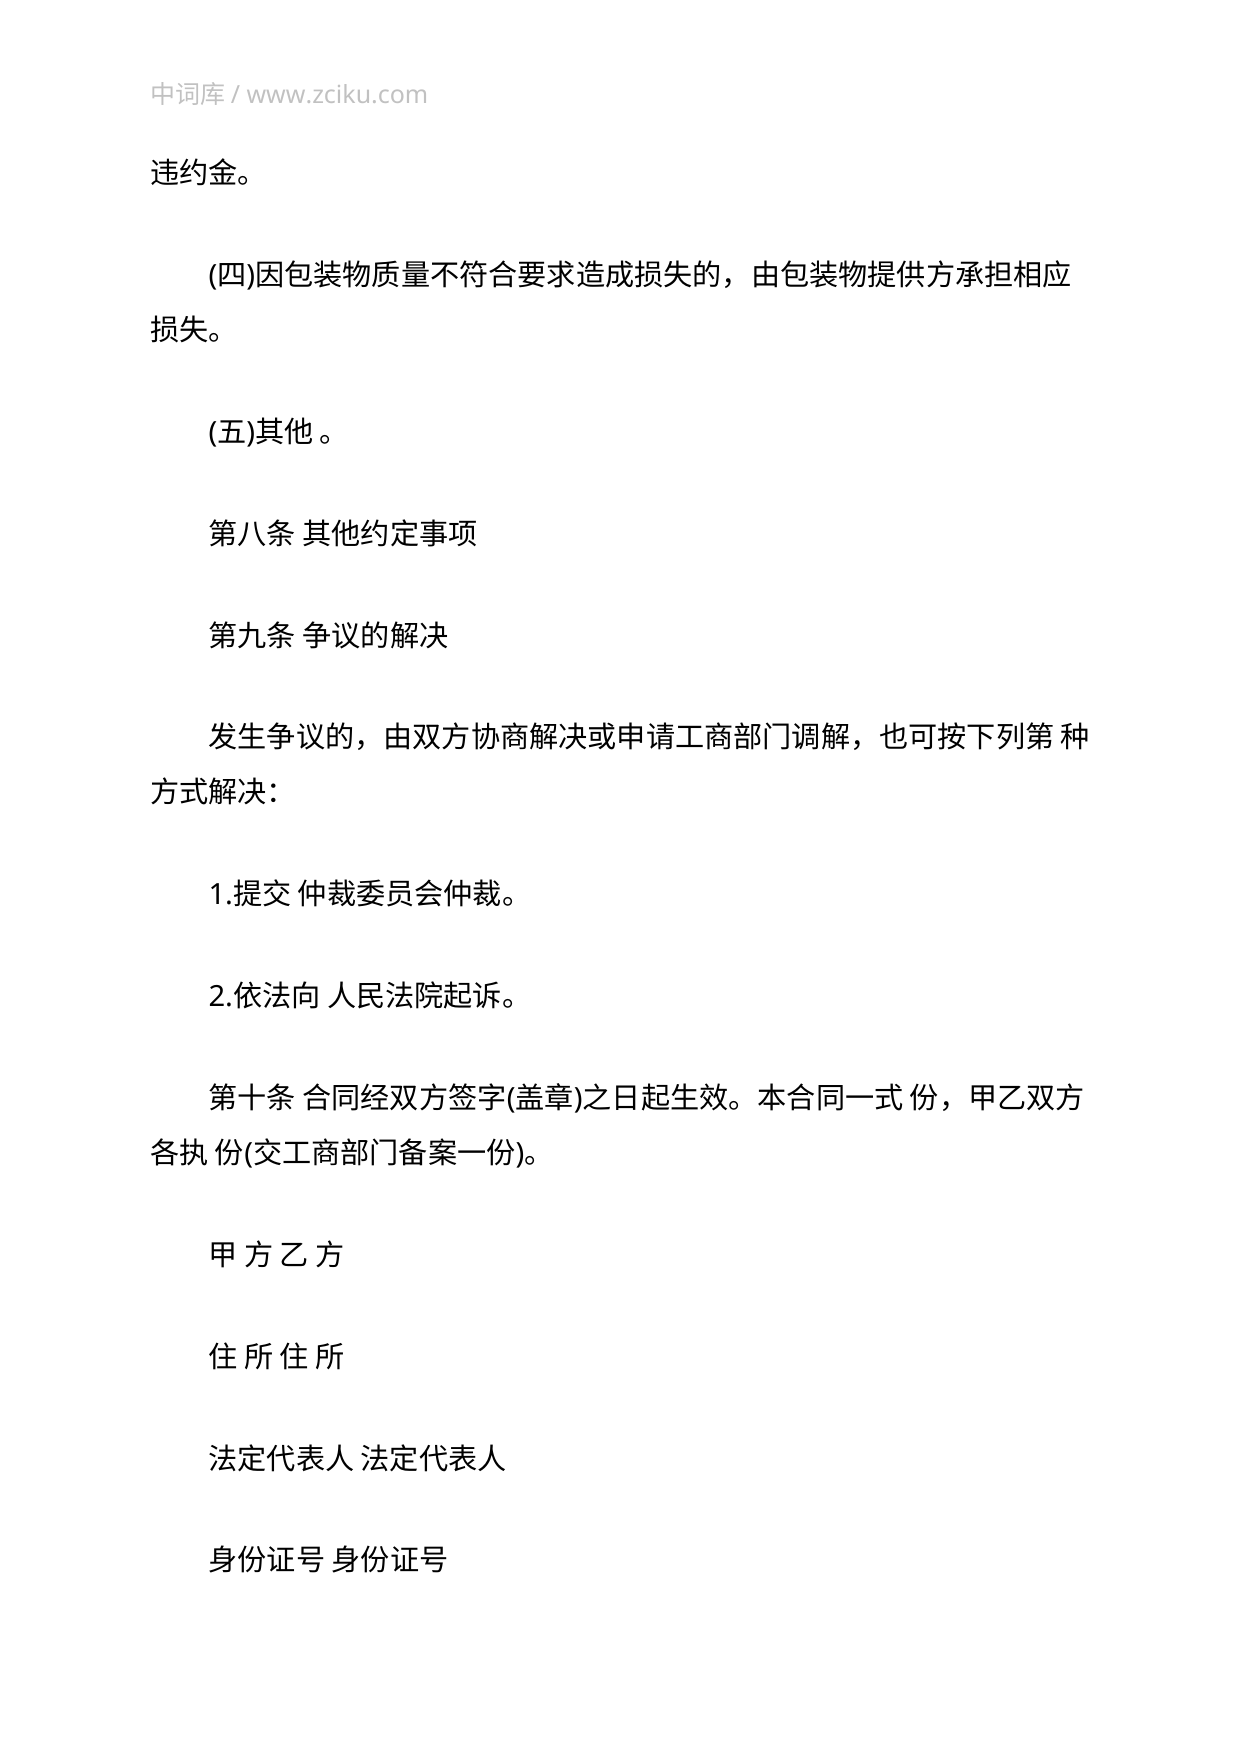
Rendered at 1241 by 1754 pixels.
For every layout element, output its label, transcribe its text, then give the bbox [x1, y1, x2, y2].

text 2.依法向 人民法院起诉。 [150, 973, 1090, 1015]
text 第十条 合同经双方签字(盖章)之日起生效。本合同一式 份，甲乙双方各执 份(交工商部门备案一份)。 [150, 1075, 1090, 1172]
text 发生争议的，由双方协商解决或申请工商部门调解，也可按下列第 种方式解决： [150, 714, 1090, 811]
text 第九条 争议的解决 [150, 612, 1090, 654]
text 甲 方 乙 方 [150, 1232, 1090, 1274]
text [150, 150, 1090, 192]
text (五)其他 。 [150, 408, 1090, 451]
text 住 所 住 所 [150, 1333, 1090, 1376]
text 法定代表人 法定代表人 [150, 1435, 1090, 1477]
text 第八条 其他约定事项 [150, 511, 1090, 553]
text 1.提交 仲裁委员会仲裁。 [150, 871, 1090, 913]
text (四)因包装物质量不符合要求造成损失的，由包装物提供方承担相应损失。 [150, 252, 1090, 349]
text 身份证号 身份证号 [150, 1537, 1090, 1579]
